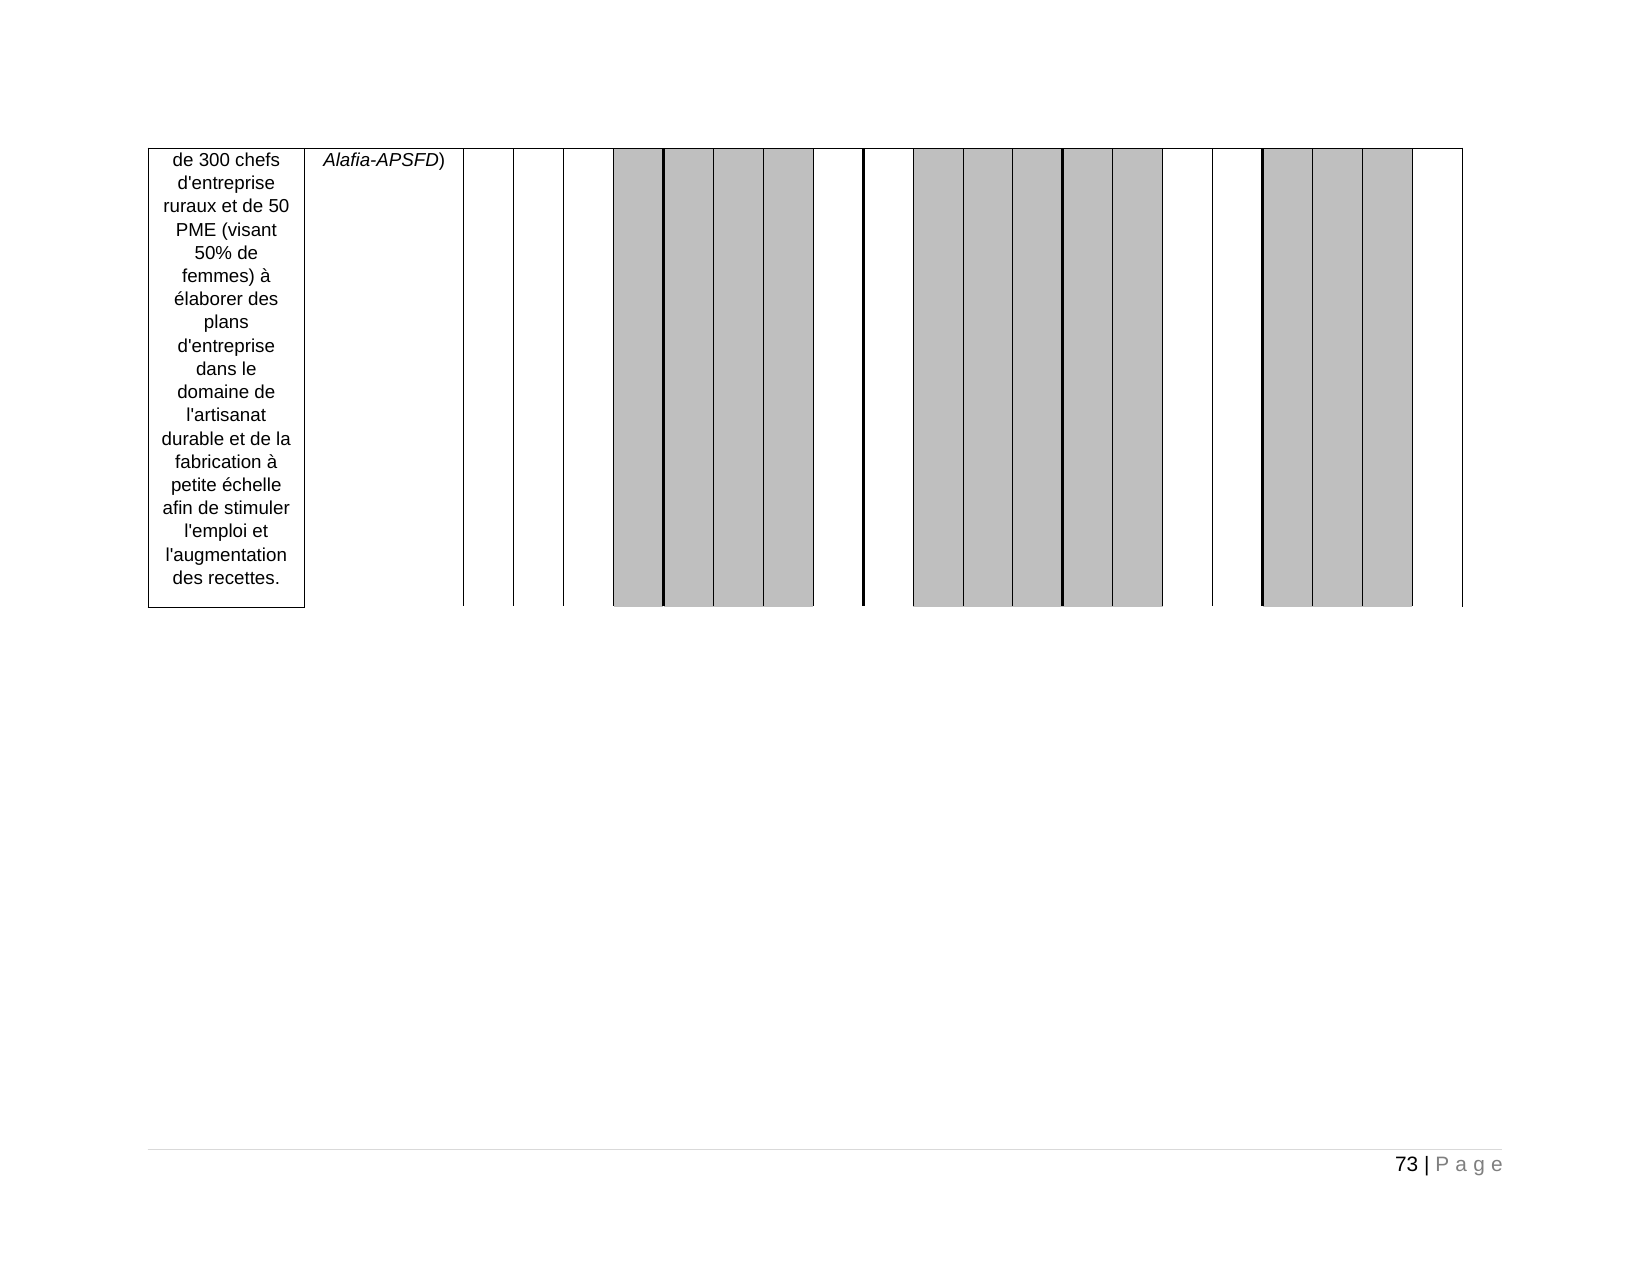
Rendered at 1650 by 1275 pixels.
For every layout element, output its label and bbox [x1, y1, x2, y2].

table_cell [1263, 149, 1312, 607]
table_cell [863, 149, 913, 607]
table_cell [763, 149, 813, 607]
table_cell [464, 149, 514, 607]
table_cell [1213, 149, 1262, 607]
table_cell [664, 149, 713, 607]
table_cell [1113, 149, 1163, 607]
table_cell [1412, 149, 1462, 607]
table_cell [813, 149, 863, 607]
table_cell [713, 149, 763, 607]
table_cell [614, 149, 663, 607]
table_cell [1362, 149, 1412, 607]
table_cell [149, 149, 304, 607]
table_cell [1063, 149, 1113, 607]
table_cell [305, 149, 464, 607]
table_cell [1013, 149, 1063, 607]
table_cell [514, 149, 564, 607]
table_cell [963, 149, 1013, 607]
table_cell [913, 149, 963, 607]
table_cell [1163, 149, 1213, 607]
table_cell [1312, 149, 1362, 607]
table_cell [564, 149, 614, 607]
